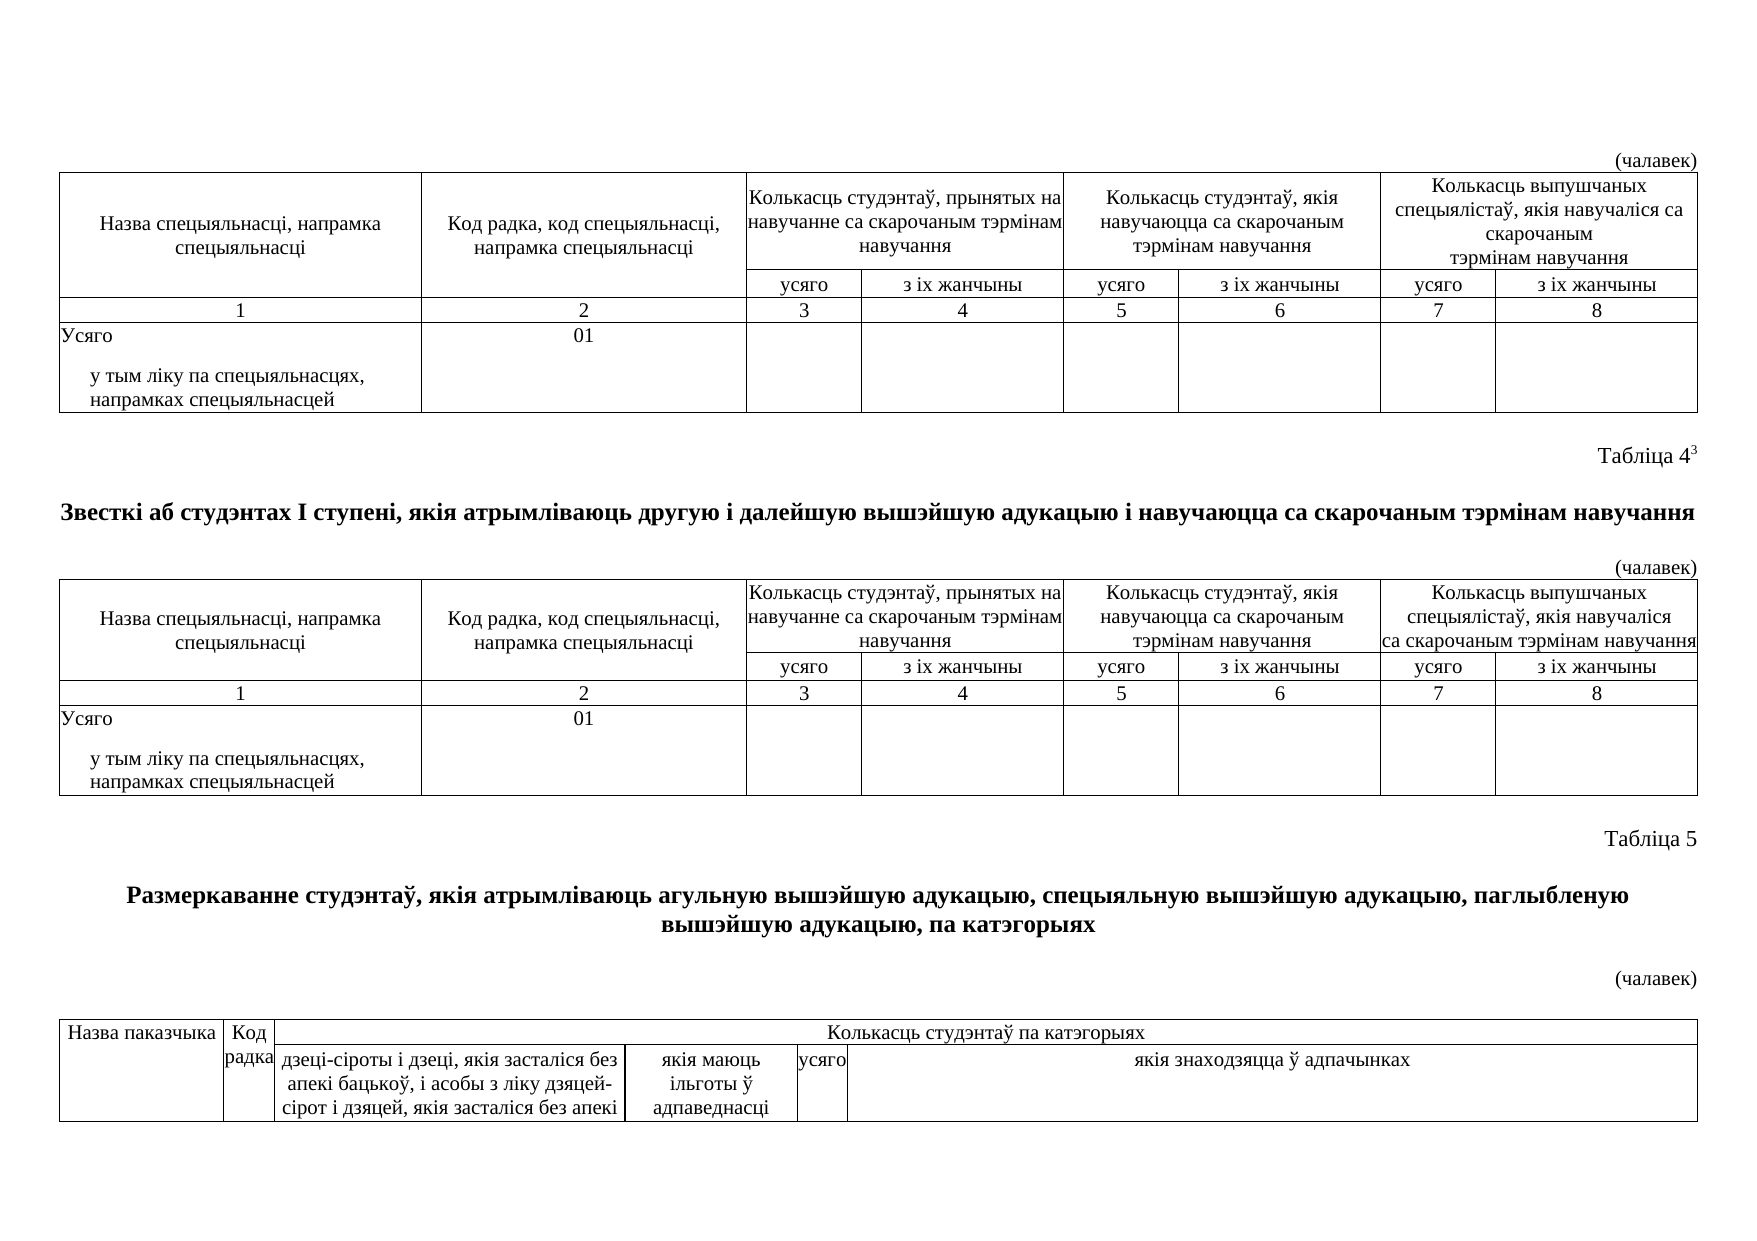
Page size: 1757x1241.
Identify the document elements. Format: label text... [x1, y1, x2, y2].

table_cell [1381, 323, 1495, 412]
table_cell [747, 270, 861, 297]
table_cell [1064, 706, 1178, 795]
text (чалавек) [59, 148, 1697, 172]
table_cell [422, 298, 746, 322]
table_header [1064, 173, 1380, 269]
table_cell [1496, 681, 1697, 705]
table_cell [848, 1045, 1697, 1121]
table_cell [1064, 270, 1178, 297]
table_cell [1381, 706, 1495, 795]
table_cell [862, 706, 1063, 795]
text (чалавек) [59, 554, 1697, 579]
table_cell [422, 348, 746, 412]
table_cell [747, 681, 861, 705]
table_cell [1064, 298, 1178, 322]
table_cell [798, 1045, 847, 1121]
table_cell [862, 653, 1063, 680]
text Звесткі аб студэнтах I ступені, якія атрымліваюць другую і далейшую вышэйшую адукацыю і навучаюцца са скарочаным тэрмінам навучання [59, 497, 1697, 526]
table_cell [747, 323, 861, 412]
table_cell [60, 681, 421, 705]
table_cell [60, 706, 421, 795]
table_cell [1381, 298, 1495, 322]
text Табліца 43 [59, 442, 1697, 468]
text Табліца 5 [59, 825, 1697, 851]
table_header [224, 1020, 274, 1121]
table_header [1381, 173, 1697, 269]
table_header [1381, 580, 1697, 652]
text (чалавек) [59, 966, 1697, 990]
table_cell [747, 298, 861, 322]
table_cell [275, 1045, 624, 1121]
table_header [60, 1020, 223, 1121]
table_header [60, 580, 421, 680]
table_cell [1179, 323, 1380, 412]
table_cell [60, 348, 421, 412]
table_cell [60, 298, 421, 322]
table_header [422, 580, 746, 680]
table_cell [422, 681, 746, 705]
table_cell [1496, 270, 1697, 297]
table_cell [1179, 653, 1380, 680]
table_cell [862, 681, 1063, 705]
text Размеркаванне студэнтаў, якія атрымліваюць агульную вышэйшую адукацыю, спецыяльную вышэйшую адукацыю, паглыбленую вышэйшую адукацыю, па катэгорыях [59, 880, 1697, 937]
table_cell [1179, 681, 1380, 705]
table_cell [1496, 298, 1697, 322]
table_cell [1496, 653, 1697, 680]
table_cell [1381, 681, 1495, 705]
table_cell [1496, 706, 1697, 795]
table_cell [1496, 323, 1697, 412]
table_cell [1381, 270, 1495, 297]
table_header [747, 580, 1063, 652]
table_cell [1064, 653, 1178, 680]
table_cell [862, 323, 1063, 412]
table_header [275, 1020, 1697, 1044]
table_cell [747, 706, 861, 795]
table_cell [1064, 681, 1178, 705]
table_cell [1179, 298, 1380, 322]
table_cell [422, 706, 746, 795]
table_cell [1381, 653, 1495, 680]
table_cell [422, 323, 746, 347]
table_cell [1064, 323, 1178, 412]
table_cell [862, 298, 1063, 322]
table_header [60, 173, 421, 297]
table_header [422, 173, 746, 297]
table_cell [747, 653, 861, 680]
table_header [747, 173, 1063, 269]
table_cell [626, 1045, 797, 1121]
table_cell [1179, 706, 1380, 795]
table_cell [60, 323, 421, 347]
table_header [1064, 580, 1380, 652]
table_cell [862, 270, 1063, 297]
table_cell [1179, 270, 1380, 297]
